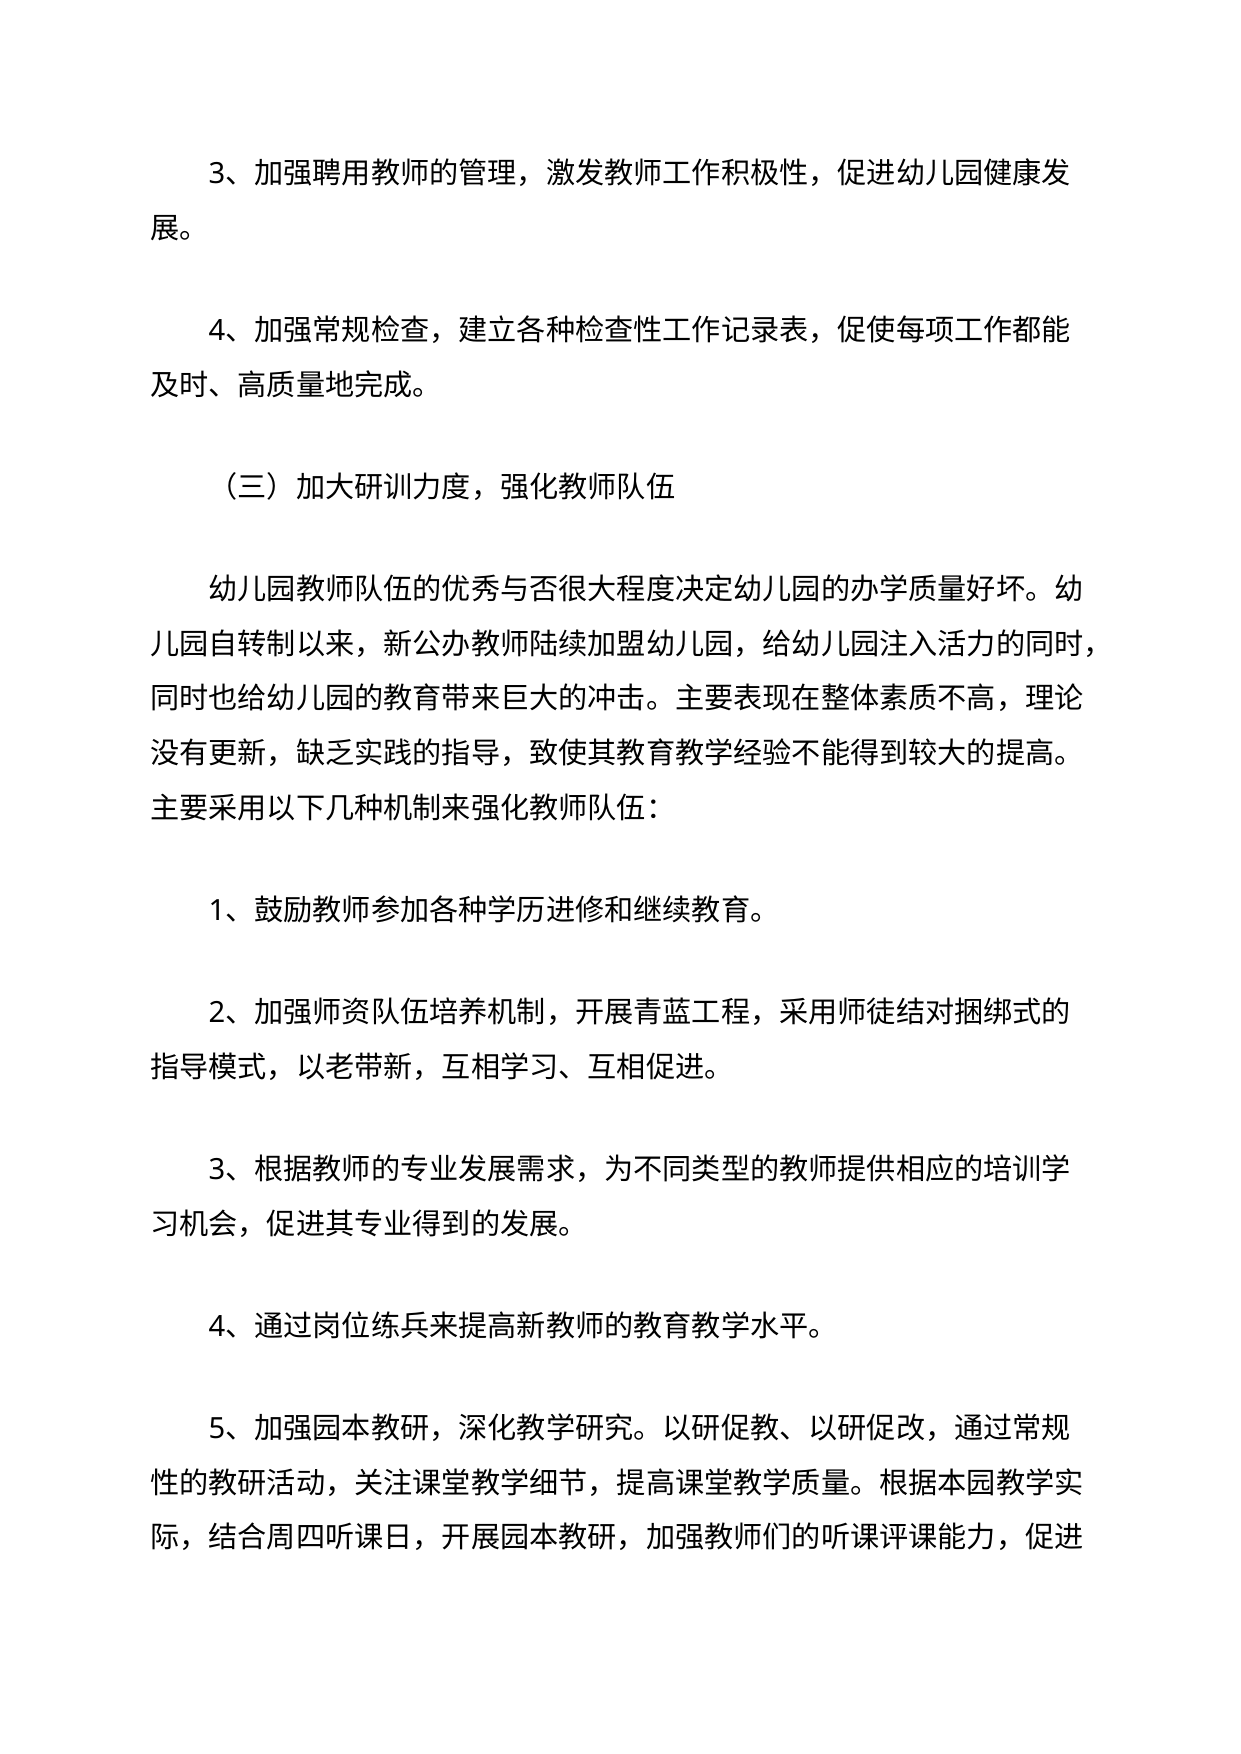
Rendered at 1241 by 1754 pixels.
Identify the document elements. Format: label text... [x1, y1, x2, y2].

text 2、加强师资队伍培养机制，开展青蓝工程，采用师徒结对捆绑式的指导模式，以老带新，互相学习、互相促进。 [150, 989, 1090, 1086]
text 幼儿园教师队伍的优秀与否很大程度决定幼儿园的办学质量好坏。幼儿园自转制以来，新公办教师陆续加盟幼儿园，给幼儿园注入活力的同时，同时也给幼儿园的教育带来巨大的冲击。主要表现在整体素质不高，理论没有更新，缺乏实践的指导，致使其教育教学经验不能得到较大的提高。主要采用以下几种机制来强化教师队伍： [150, 565, 1090, 827]
text 4、加强常规检查，建立各种检查性工作记录表，促使每项工作都能及时、高质量地完成。 [150, 307, 1090, 404]
text （三）加大研训力度，强化教师队伍 [150, 463, 1090, 506]
text 3、根据教师的专业发展需求，为不同类型的教师提供相应的培训学习机会，促进其专业得到的发展。 [150, 1145, 1090, 1243]
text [150, 1404, 1090, 1556]
text 4、通过岗位练兵来提高新教师的教育教学水平。 [150, 1302, 1090, 1344]
text 3、加强聘用教师的管理，激发教师工作积极性，促进幼儿园健康发展。 [150, 150, 1090, 247]
text 1、鼓励教师参加各种学历进修和继续教育。 [150, 887, 1090, 929]
